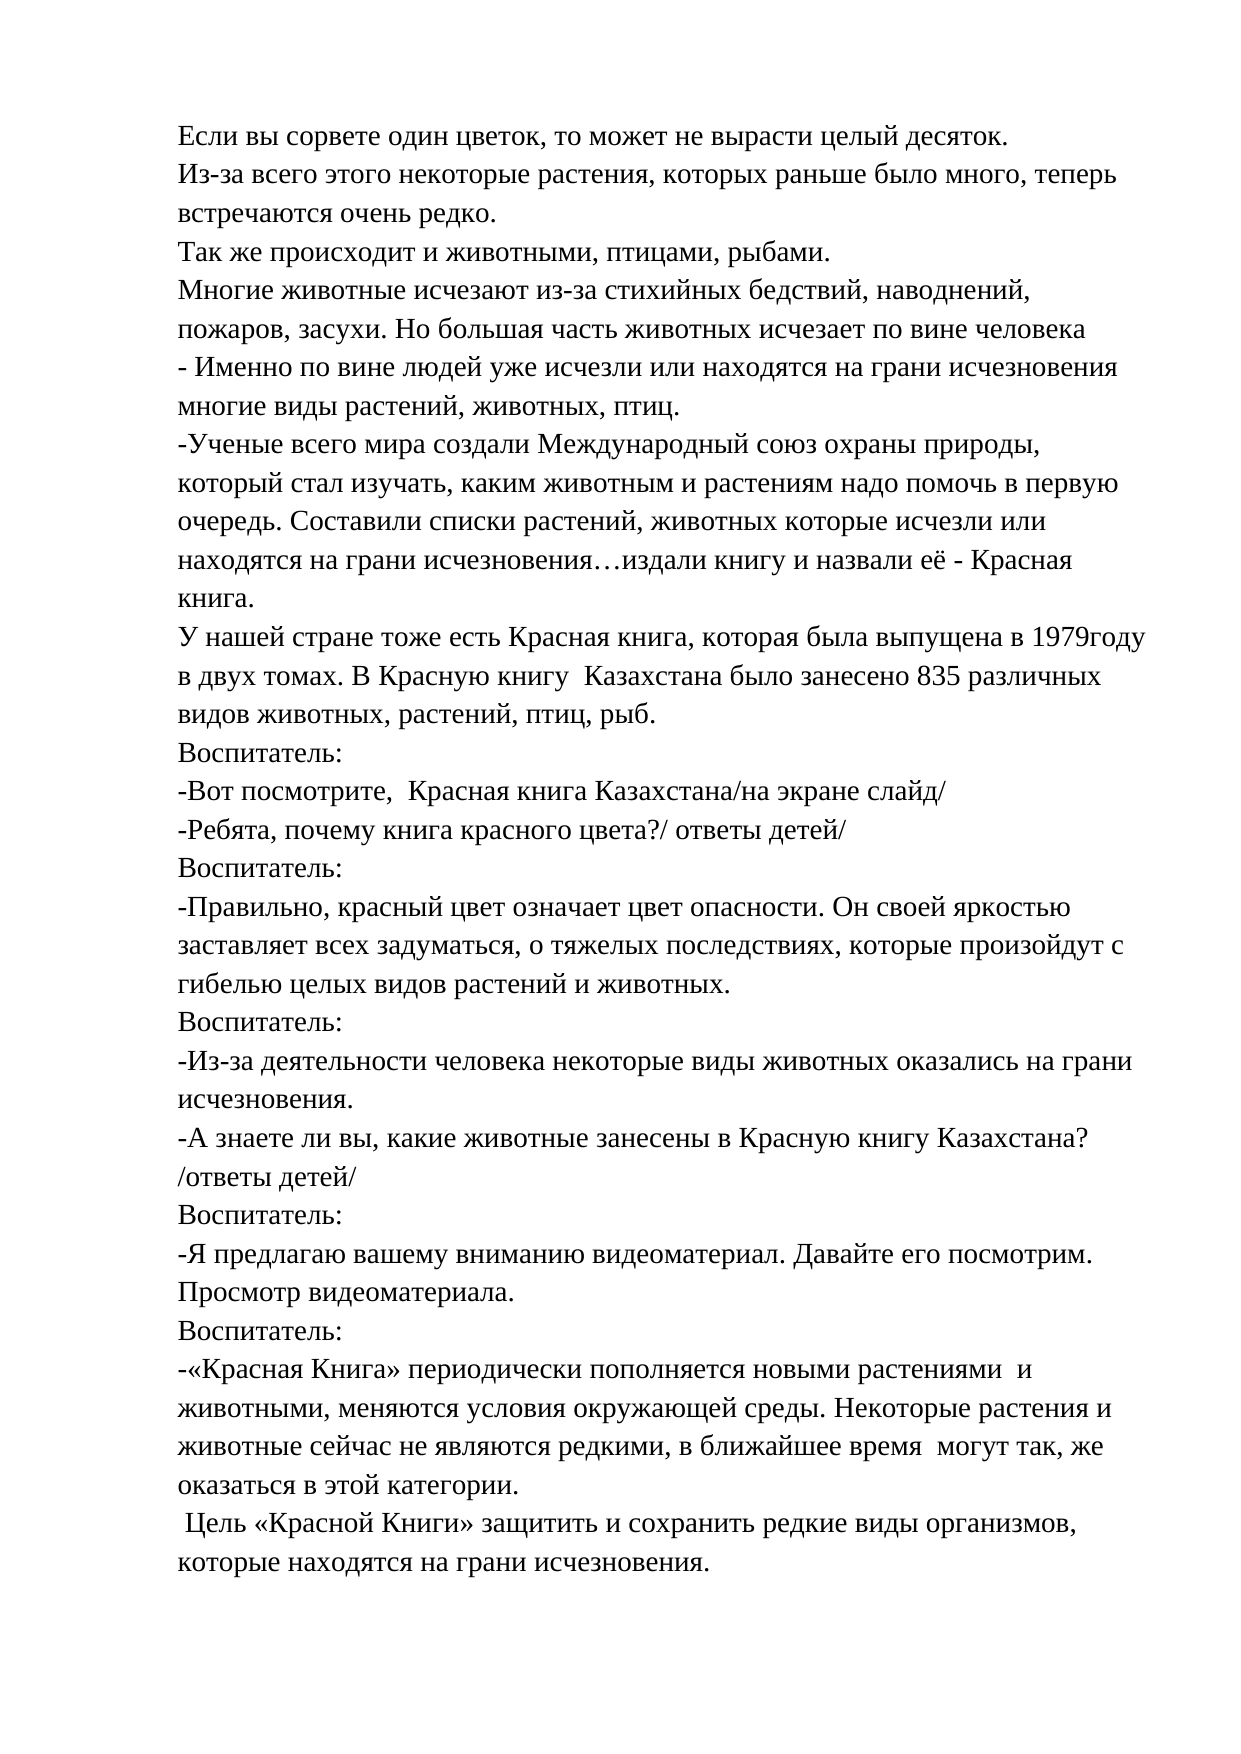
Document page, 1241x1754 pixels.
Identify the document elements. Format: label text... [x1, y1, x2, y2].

text У нашей стране тоже есть Красная книга, которая была выпущена в 1979году в двух томах. В Красную книгу Казахстана было занесено 835 различных видов животных, растений, птиц, рыб. [177, 619, 1152, 730]
text -Ученые всего мира создали Международный союз охраны природы, который стал изучать, каким животным и растениям надо помочь в первую очередь. Составили списки растений, животных которые исчезли или находятся на грани исчезновения…издали книгу и назвали её - Красная книга. [177, 426, 1152, 614]
text Воспитатель: [177, 1313, 1152, 1346]
text -Из-за деятельности человека некоторые виды животных оказались на грани исчезновения. [177, 1043, 1152, 1115]
text -Вот посмотрите, Красная книга Казахстана/на экране слайд/ [177, 773, 1152, 807]
text Так же происходит и животными, птицами, рыбами. [177, 234, 1152, 267]
text -«Красная Книга» периодически пополняется новыми растениями и животными, меняются условия окружающей среды. Некоторые растения и животные сейчас не являются редкими, в ближайшее время могут так, же оказаться в этой категории. [177, 1351, 1152, 1501]
text Если вы сорвете один цветок, то может не вырасти целый десяток. [177, 118, 1152, 152]
text Воспитатель: [177, 850, 1152, 884]
text Из-за всего этого некоторые растения, которых раньше было много, теперь встречаются очень редко. [177, 157, 1152, 229]
text Воспитатель: [177, 1197, 1152, 1231]
text Многие животные исчезают из-за стихийных бедствий, наводнений, пожаров, засухи. Но большая часть животных исчезает по вине человека [177, 272, 1152, 344]
text Просмотр видеоматериала. [177, 1274, 1152, 1308]
text -Ребята, почему книга красного цвета?/ ответы детей/ [177, 812, 1152, 845]
text -Я предлагаю вашему вниманию видеоматериал. Давайте его посмотрим. [177, 1236, 1152, 1269]
text -Правильно, красный цвет означает цвет опасности. Он своей яркостью заставляет всех задуматься, о тяжелых последствиях, которые произойдут с гибелью целых видов растений и животных. [177, 889, 1152, 999]
text -А знаете ли вы, какие животные занесены в Красную книгу Казахстана? /ответы детей/ [177, 1120, 1152, 1192]
text Воспитатель: [177, 1004, 1152, 1038]
text Воспитатель: [177, 735, 1152, 768]
text Цель «Красной Книги» защитить и сохранить редкие виды организмов, которые находятся на грани исчезновения. [177, 1506, 1152, 1578]
text - Именно по вине людей уже исчезли или находятся на грани исчезновения многие виды растений, животных, птиц. [177, 349, 1152, 421]
